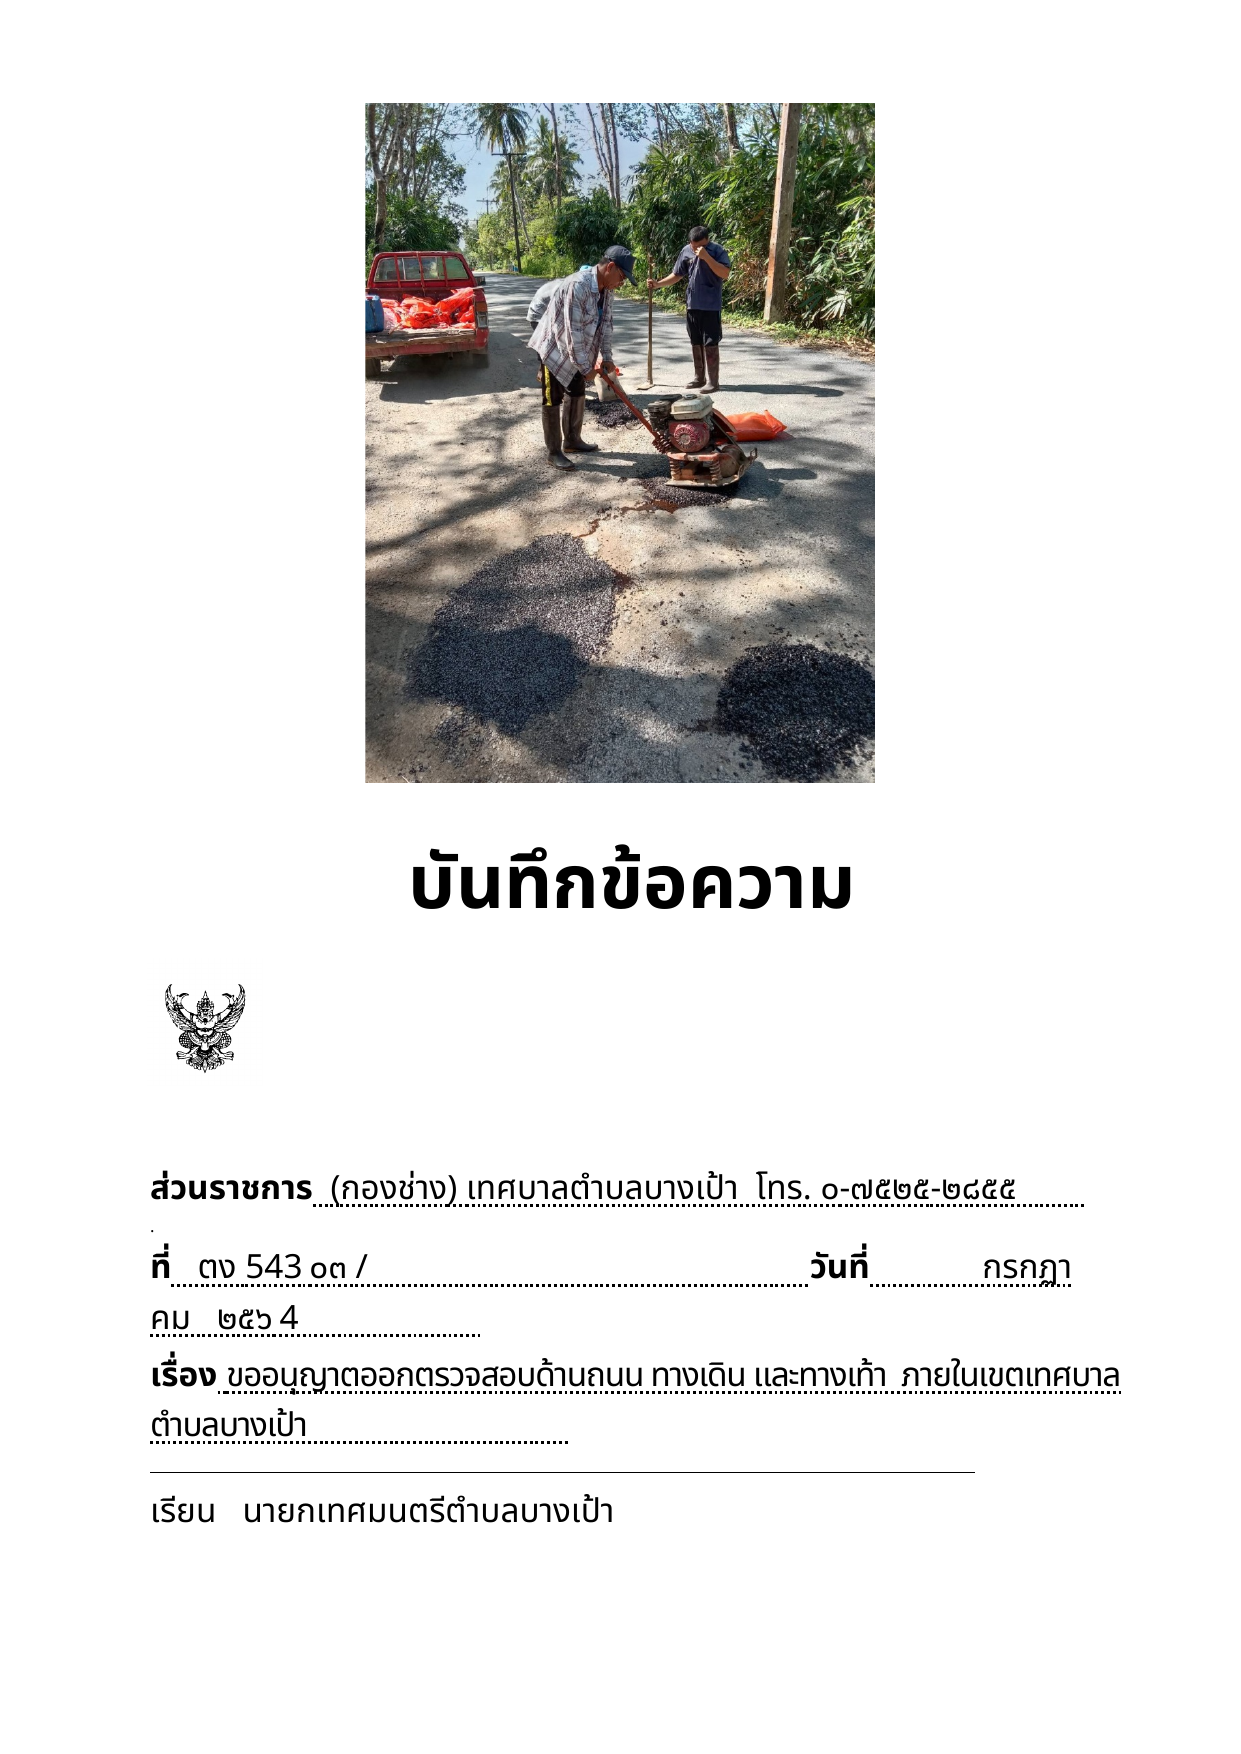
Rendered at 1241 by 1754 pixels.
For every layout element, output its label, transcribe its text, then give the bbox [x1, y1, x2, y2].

title เรื่อง ขออนุญาตออกตรวจสอบด้านถนน ทางเดิน และทางเท้า ภายในเขตเทศบาลตำบลบางเป้า [150, 1351, 1125, 1452]
picture [365, 103, 875, 783]
title เรียน นายกเทศมนตรีตำบลบางเป้า [150, 1487, 1090, 1537]
title ส่วนราชการ (กองช่าง) เทศบาลตำบลบางเป้า โทร. ๐-๗๕๒๕-๒๘๕๕ . [150, 1164, 1090, 1237]
title ที่ ตง 543๐๓ / วันที่ กรกฏาคม ๒๕๖4 [150, 1243, 1090, 1344]
